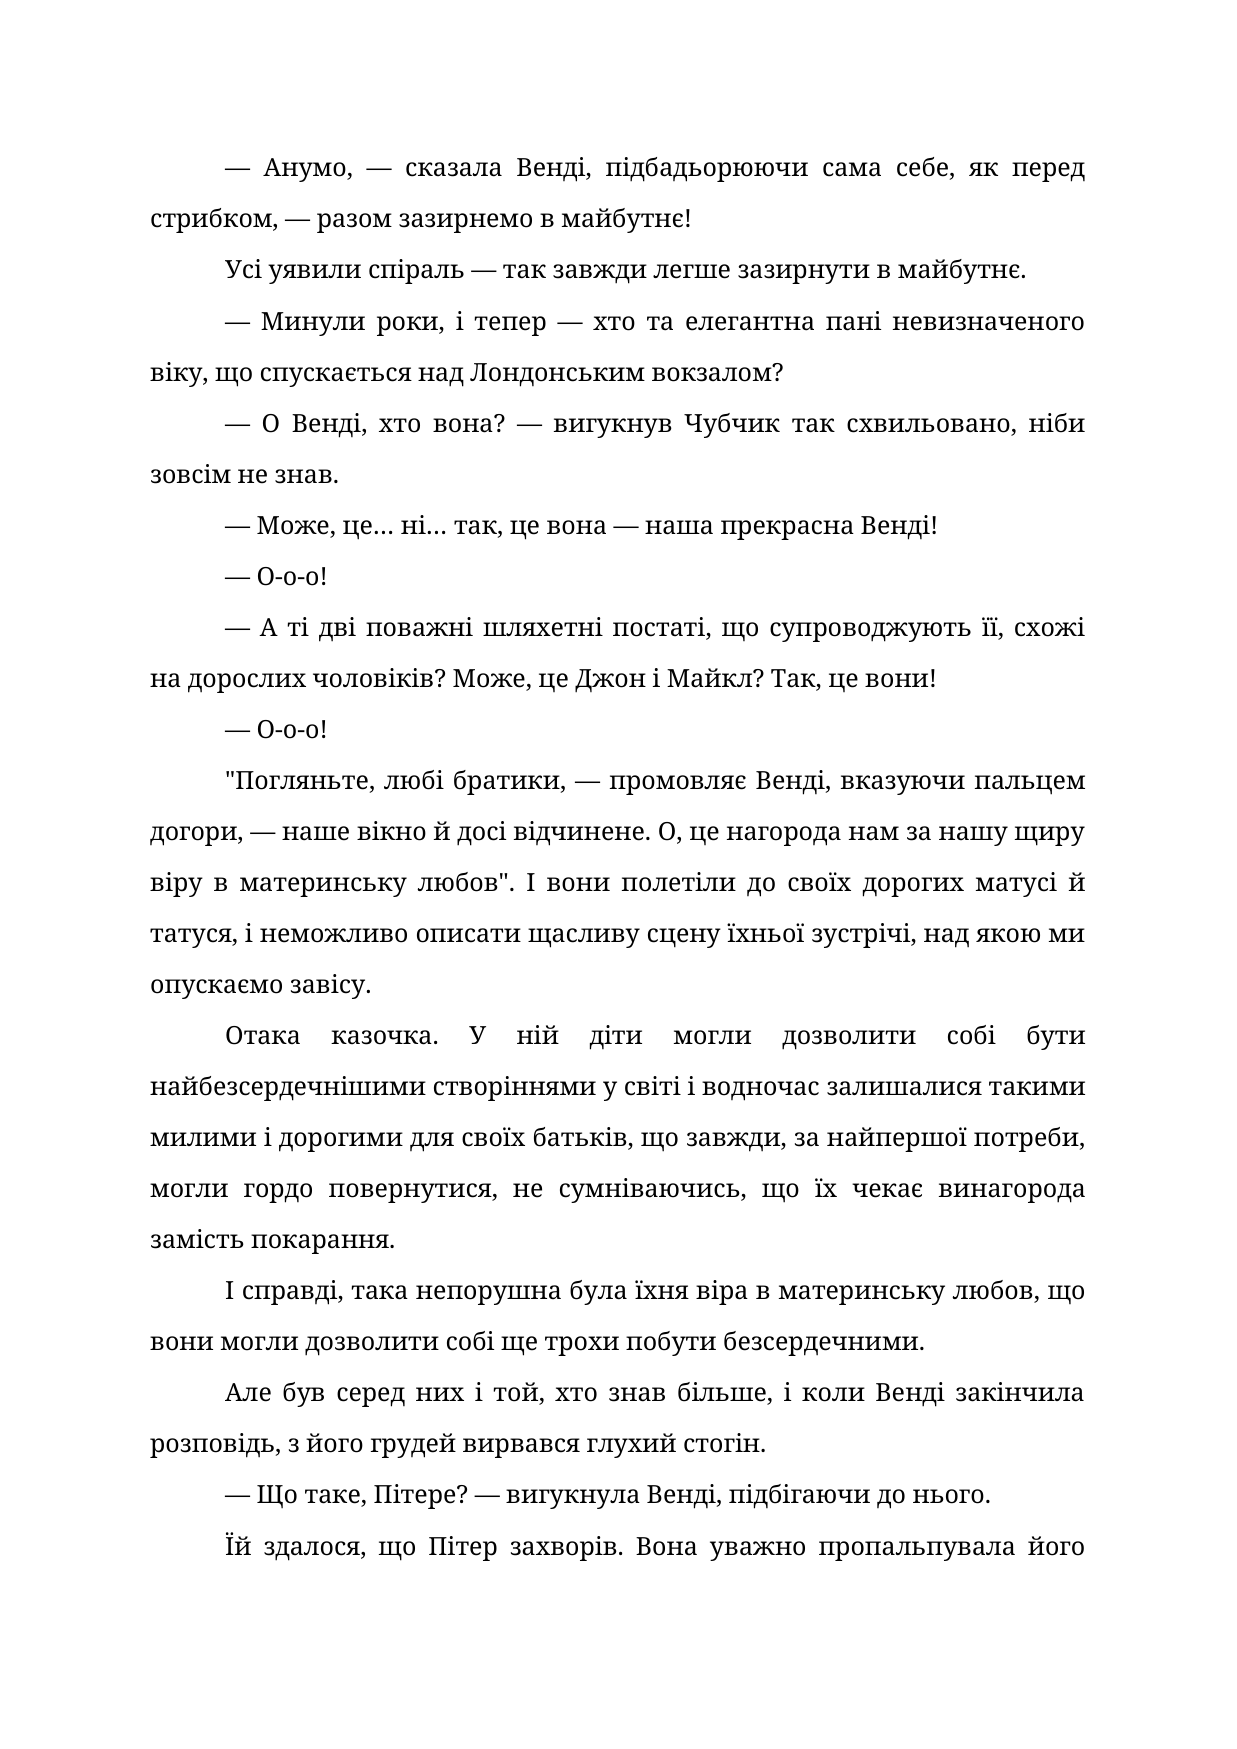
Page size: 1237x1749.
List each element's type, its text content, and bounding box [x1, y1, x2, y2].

text — Минули роки, і тепер — хто та елегантна пані невизначеного віку, що спускається над Лондонським вокзалом? [150, 303, 1086, 388]
text — Що таке, Пітере? — вигукнула Венді, підбігаючи до нього. [150, 1477, 1086, 1511]
text — А ті дві поважні шляхетні постаті, що супроводжують її, схожі на дорослих чоловіків? Може, це Джон і Майкл? Так, це вони! [150, 609, 1086, 694]
text — О Венді, хто вона? — вигукнув Чубчик так схвильовано, ніби зовсім не знав. [150, 405, 1086, 490]
text І справді, така непорушна була їхня віра в материнську любов, що вони могли дозволити собі ще трохи побути безсердечними. [150, 1273, 1086, 1358]
text Але був серед них і той, хто знав більше, і коли Венді закінчила розповідь, з його грудей вирвався глухий стогін. [150, 1375, 1086, 1460]
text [150, 1528, 1086, 1562]
text — Анумо, — сказала Венді, підбадьорюючи сама себе, як перед стрибком, — разом зазирнемо в майбутнє! [150, 150, 1086, 235]
text — Може, це… ні… так, це вона — наша прекрасна Венді! [150, 507, 1086, 541]
text — О-о-о! [150, 711, 1086, 746]
text "Погляньте, любі братики, — промовляє Венді, вказуючи пальцем догори, — наше вікно й досі відчинене. О, це нагорода нам за нашу щиру віру в материнську любов". І вони полетіли до своїх дорогих матусі й татуся, і неможливо описати щасливу сцену їхньої зустрічі, над якою ми опускаємо завісу. [150, 762, 1086, 1001]
text Отака казочка. У ній діти могли дозволити собі бути найбезсердечнішими створіннями у світі і водночас залишалися такими милими і дорогими для своїх батьків, що завжди, за найпершої потреби, могли гордо повернутися, не сумніваючись, що їх чекає винагорода замість покарання. [150, 1018, 1086, 1256]
text — О-о-о! [150, 558, 1086, 592]
text Усі уявили спіраль — так завжди легше зазирнути в майбутнє. [150, 252, 1086, 286]
